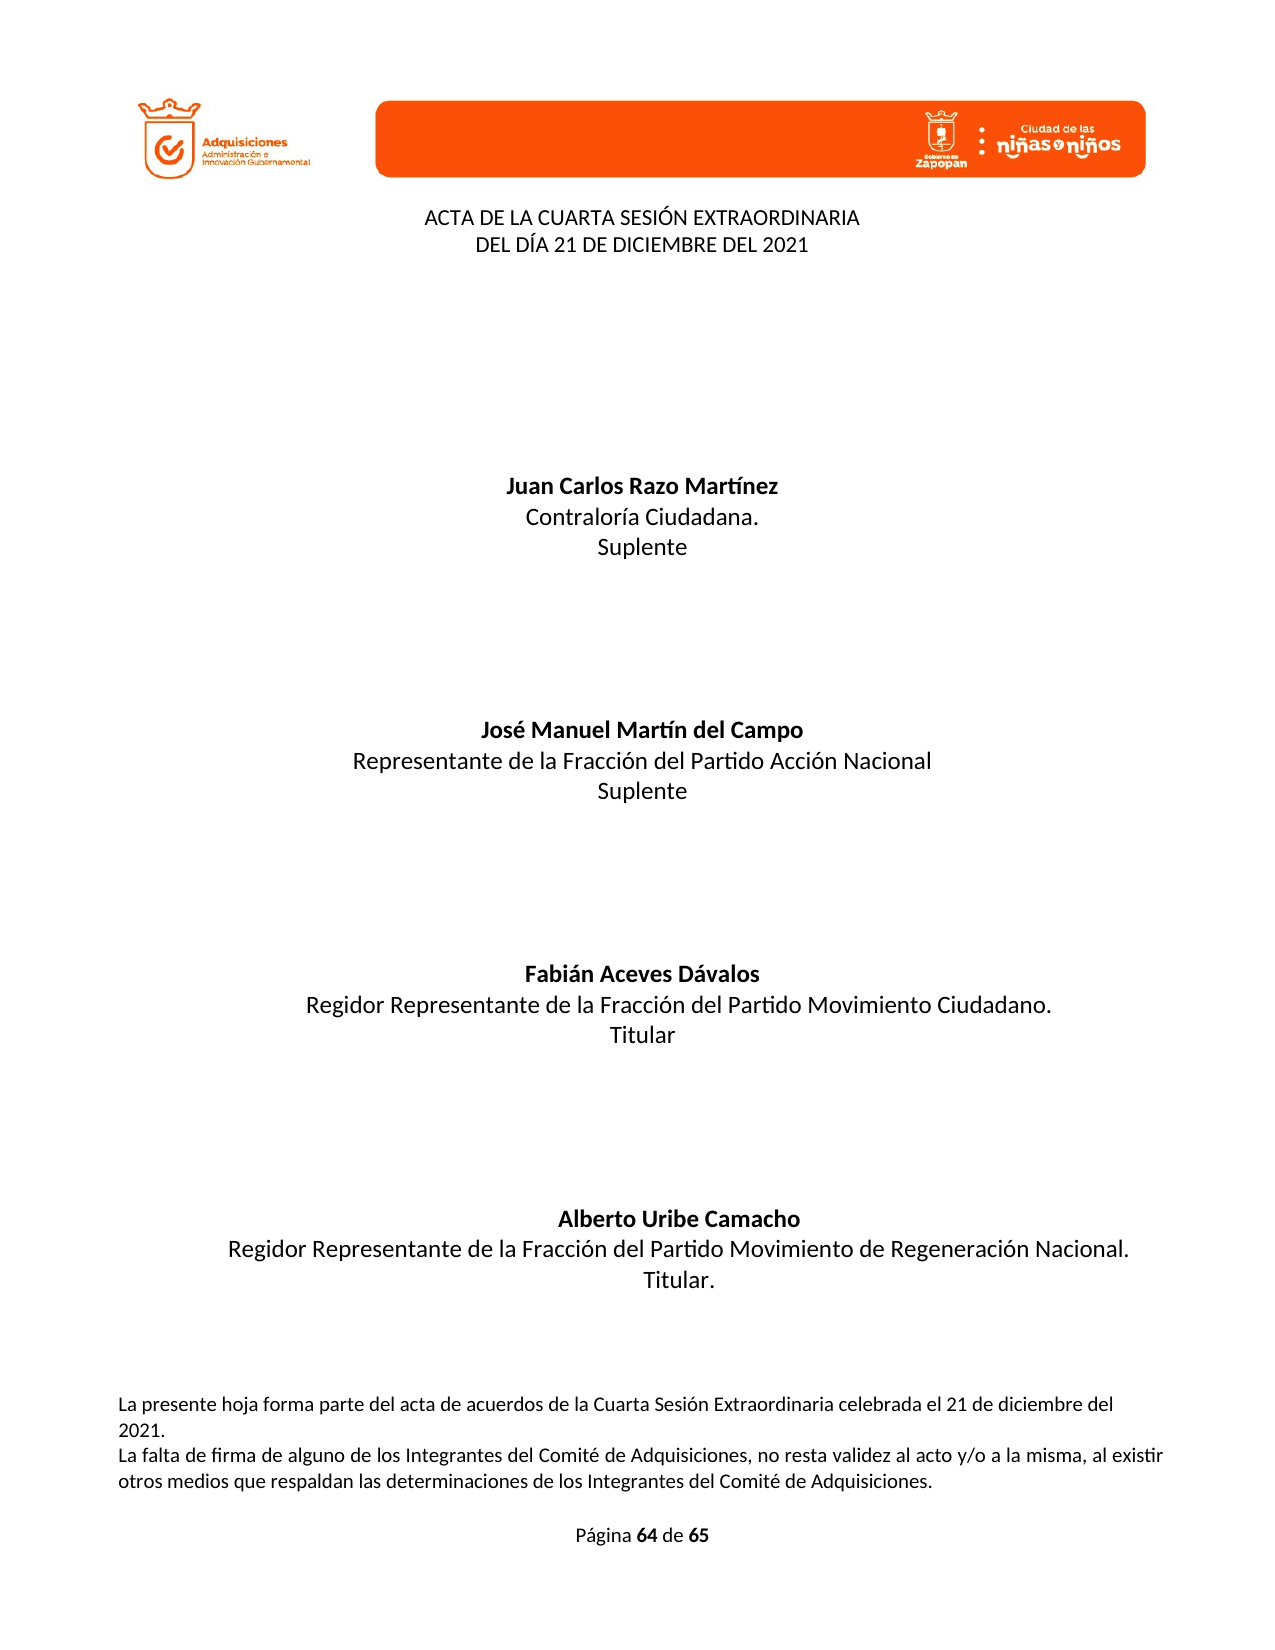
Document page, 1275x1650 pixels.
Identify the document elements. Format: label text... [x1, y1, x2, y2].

text Juan Carlos Razo Martínez [118, 470, 1167, 501]
text Representante de la Fracción del Partido Acción Nacional [118, 745, 1167, 775]
text Contraloría Ciudadana. [118, 501, 1167, 531]
text Suplente [118, 531, 1167, 562]
text Regidor Representante de la Fracción del Partido Movimiento de Regeneración Nacional. [192, 1233, 1167, 1264]
text José Manuel Martín del Campo [118, 714, 1167, 745]
text Alberto Uribe Camacho [192, 1203, 1167, 1233]
text Suplente [118, 775, 1167, 806]
text Regidor Representante de la Fracción del Partido Movimiento Ciudadano. [192, 989, 1167, 1019]
text Fabián Aceves Dávalos [118, 958, 1167, 989]
picture [118, 73, 1165, 203]
text Titular. [192, 1264, 1167, 1294]
text Titular [118, 1019, 1167, 1050]
